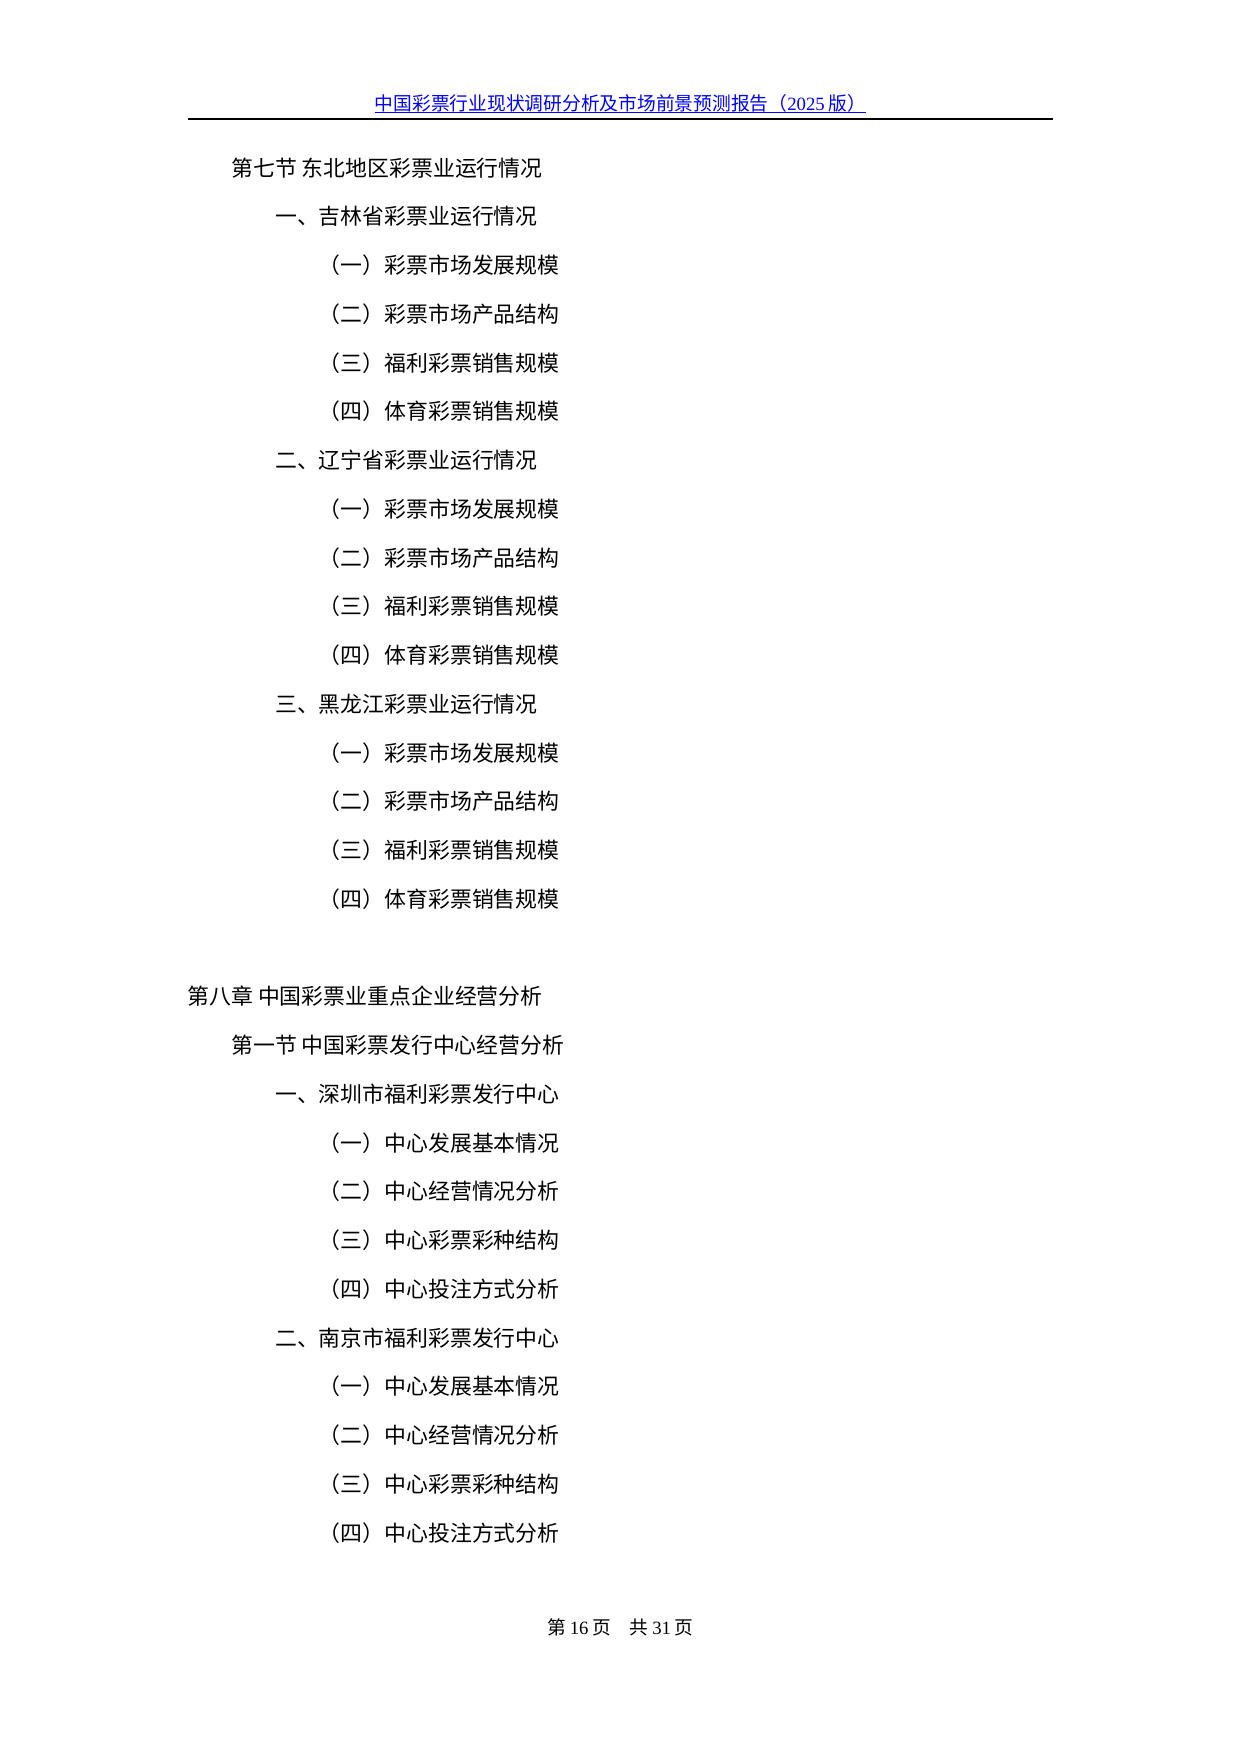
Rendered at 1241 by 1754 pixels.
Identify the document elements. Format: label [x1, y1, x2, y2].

text [187, 150, 1053, 1548]
